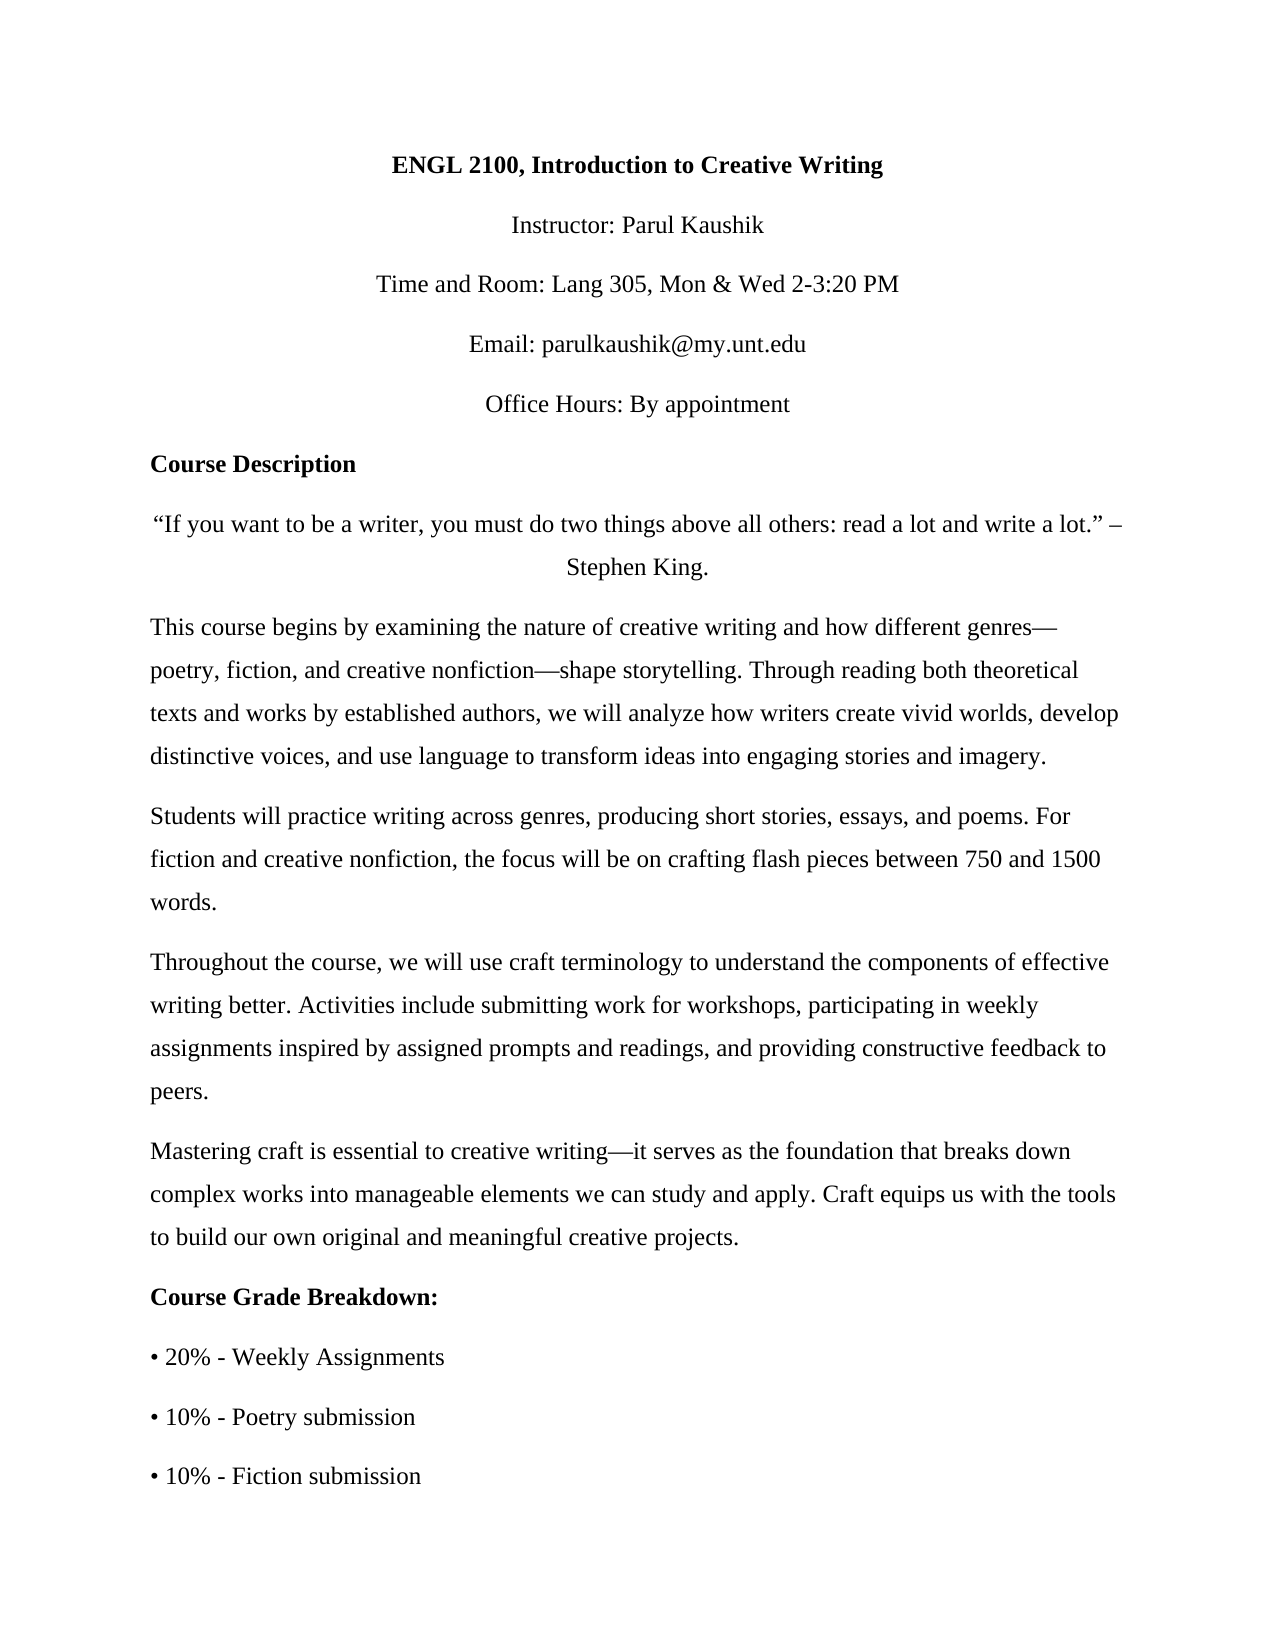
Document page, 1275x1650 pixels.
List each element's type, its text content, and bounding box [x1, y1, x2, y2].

subtitle Mastering craft is essential to creative writing—it serves as the foundation that breaks down complex works into manageable elements we can study and apply. Craft equips us with the tools to build our own original and meaningful creative projects. [150, 1136, 1125, 1251]
subtitle Email: parulkaushik@my.unt.edu [150, 329, 1125, 358]
subtitle ENGL 2100, Introduction to Creative Writing [150, 150, 1125, 179]
subtitle • 10% - Fiction submission [150, 1461, 1125, 1490]
subtitle Course Grade Breakdown: [150, 1282, 1125, 1311]
subtitle “If you want to be a writer, you must do two things above all others: read a lot and write a lot.” –Stephen King. [150, 509, 1125, 581]
subtitle Office Hours: By appointment [150, 389, 1125, 418]
subtitle • 20% - Weekly Assignments [150, 1342, 1125, 1371]
subtitle Instructor: Parul Kaushik [150, 210, 1125, 238]
subtitle Students will practice writing across genres, producing short stories, essays, and poems. For fiction and creative nonfiction, the focus will be on crafting flash pieces between 750 and 1500 words. [150, 801, 1125, 916]
subtitle • 10% - Poetry submission [150, 1402, 1125, 1430]
subtitle Throughout the course, we will use craft terminology to understand the components of effective writing better. Activities include submitting work for workshops, participating in weekly assignments inspired by assigned prompts and readings, and providing constructive feedback to peers. [150, 947, 1125, 1105]
subtitle Course Description [150, 449, 1125, 478]
subtitle Time and Room: Lang 305, Mon & Wed 2-3:20 PM [150, 269, 1125, 298]
subtitle This course begins by examining the nature of creative writing and how different genres—poetry, fiction, and creative nonfiction—shape storytelling. Through reading both theoretical texts and works by established authors, we will analyze how writers create vivid worlds, develop distinctive voices, and use language to transform ideas into engaging stories and imagery. [150, 612, 1125, 770]
